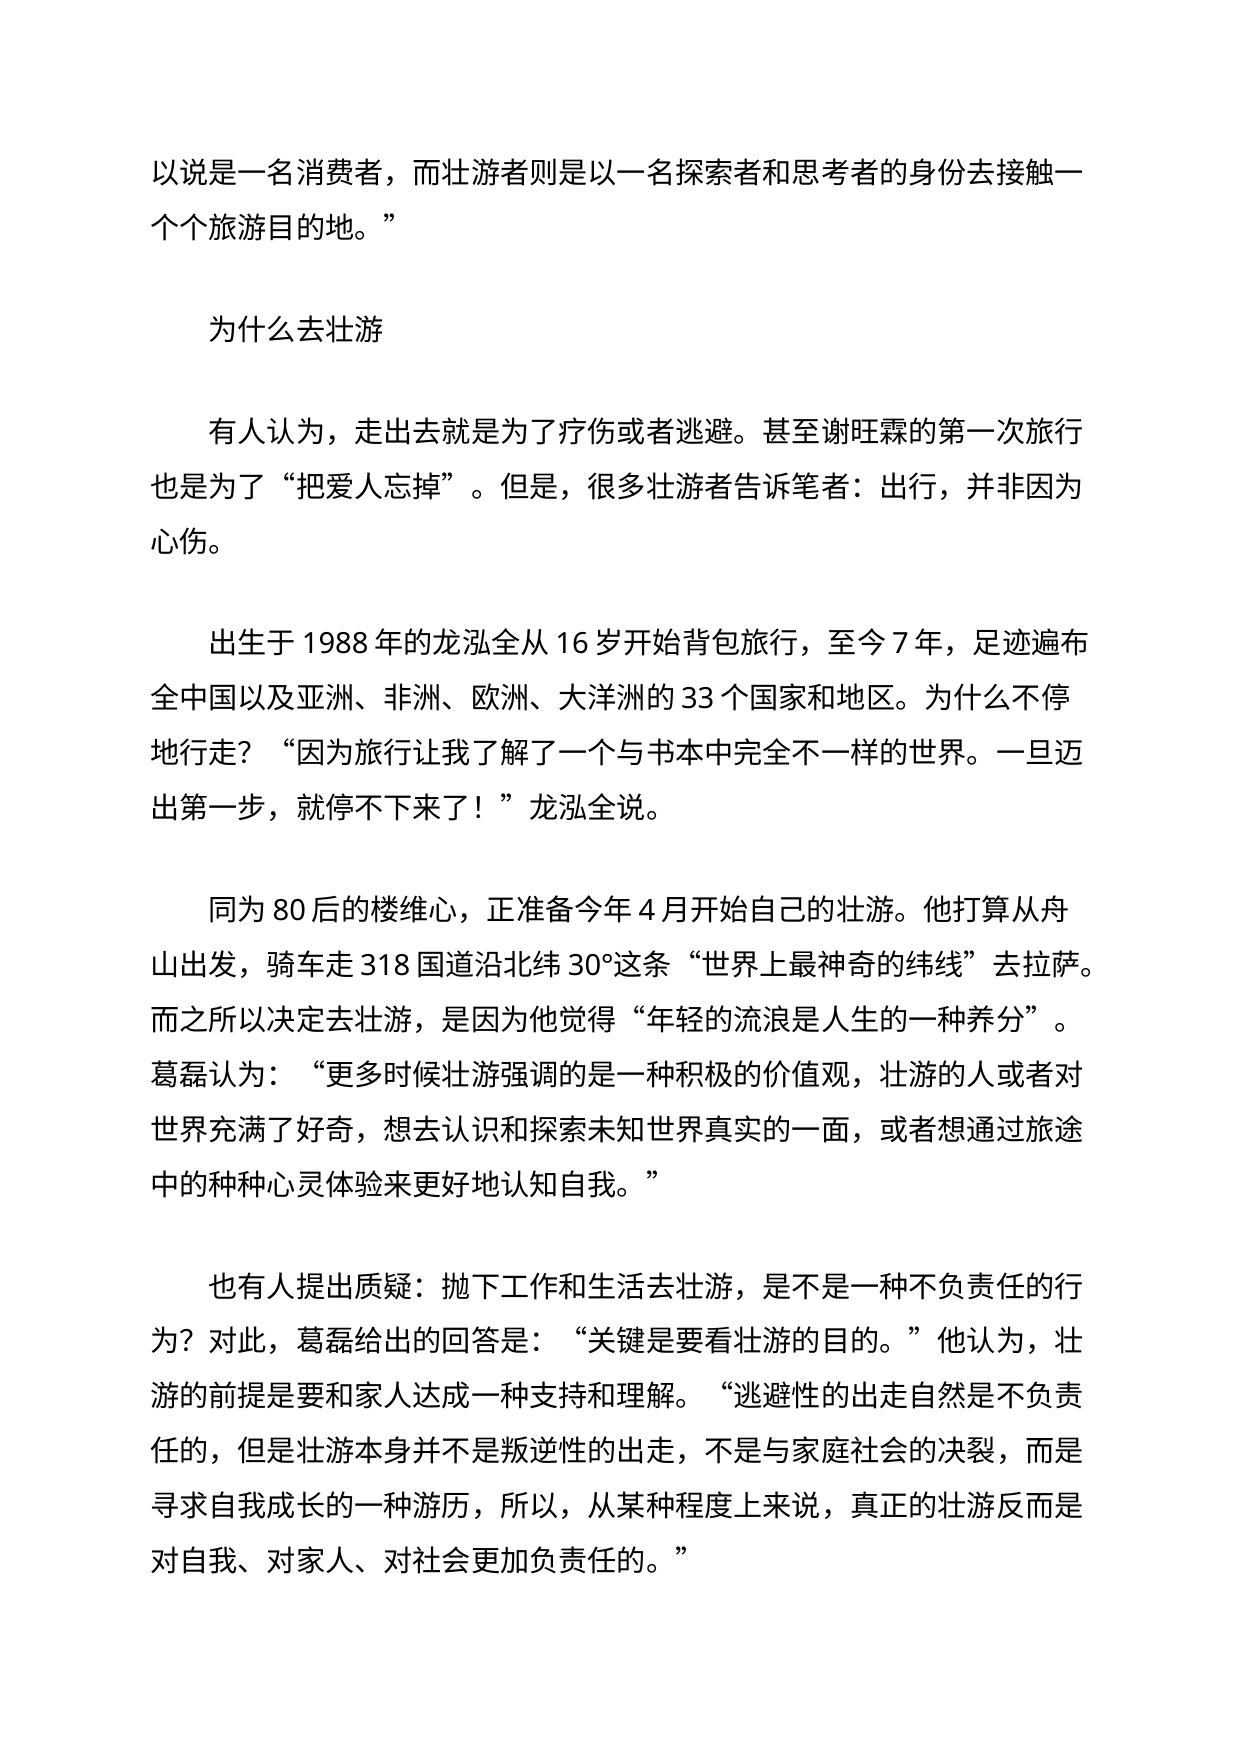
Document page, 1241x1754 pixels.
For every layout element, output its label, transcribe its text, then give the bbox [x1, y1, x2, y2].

text 同为80后的楼维心，正准备今年4月开始自己的壮游。他打算从舟山出发，骑车走318国道沿北纬30°这条“世界上最神奇的纬线”去拉萨。而之所以决定去壮游，是因为他觉得“年轻的流浪是人生的一种养分”。葛磊认为：“更多时候壮游强调的是一种积极的价值观，壮游的人或者对世界充满了好奇，想去认识和探索未知世界真实的一面，或者想通过旅途中的种种心灵体验来更好地认知自我。” [150, 887, 1090, 1204]
text 出生于1988年的龙泓全从16岁开始背包旅行，至今7年，足迹遍布全中国以及亚洲、非洲、欧洲、大洋洲的33个国家和地区。为什么不停地行走？“因为旅行让我了解了一个与书本中完全不一样的世界。一旦迈出第一步，就停不下来了！”龙泓全说。 [150, 620, 1090, 827]
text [150, 150, 1090, 247]
text 也有人提出质疑：抛下工作和生活去壮游，是不是一种不负责任的行为？对此，葛磊给出的回答是：“关键是要看壮游的目的。”他认为，壮游的前提是要和家人达成一种支持和理解。“逃避性的出走自然是不负责任的，但是壮游本身并不是叛逆性的出走，不是与家庭社会的决裂，而是寻求自我成长的一种游历，所以，从某种程度上来说，真正的壮游反而是对自我、对家人、对社会更加负责任的。” [150, 1263, 1090, 1580]
text 有人认为，走出去就是为了疗伤或者逃避。甚至谢旺霖的第一次旅行也是为了“把爱人忘掉”。但是，很多壮游者告诉笔者：出行，并非因为心伤。 [150, 408, 1090, 561]
text 为什么去壮游 [150, 307, 1090, 349]
